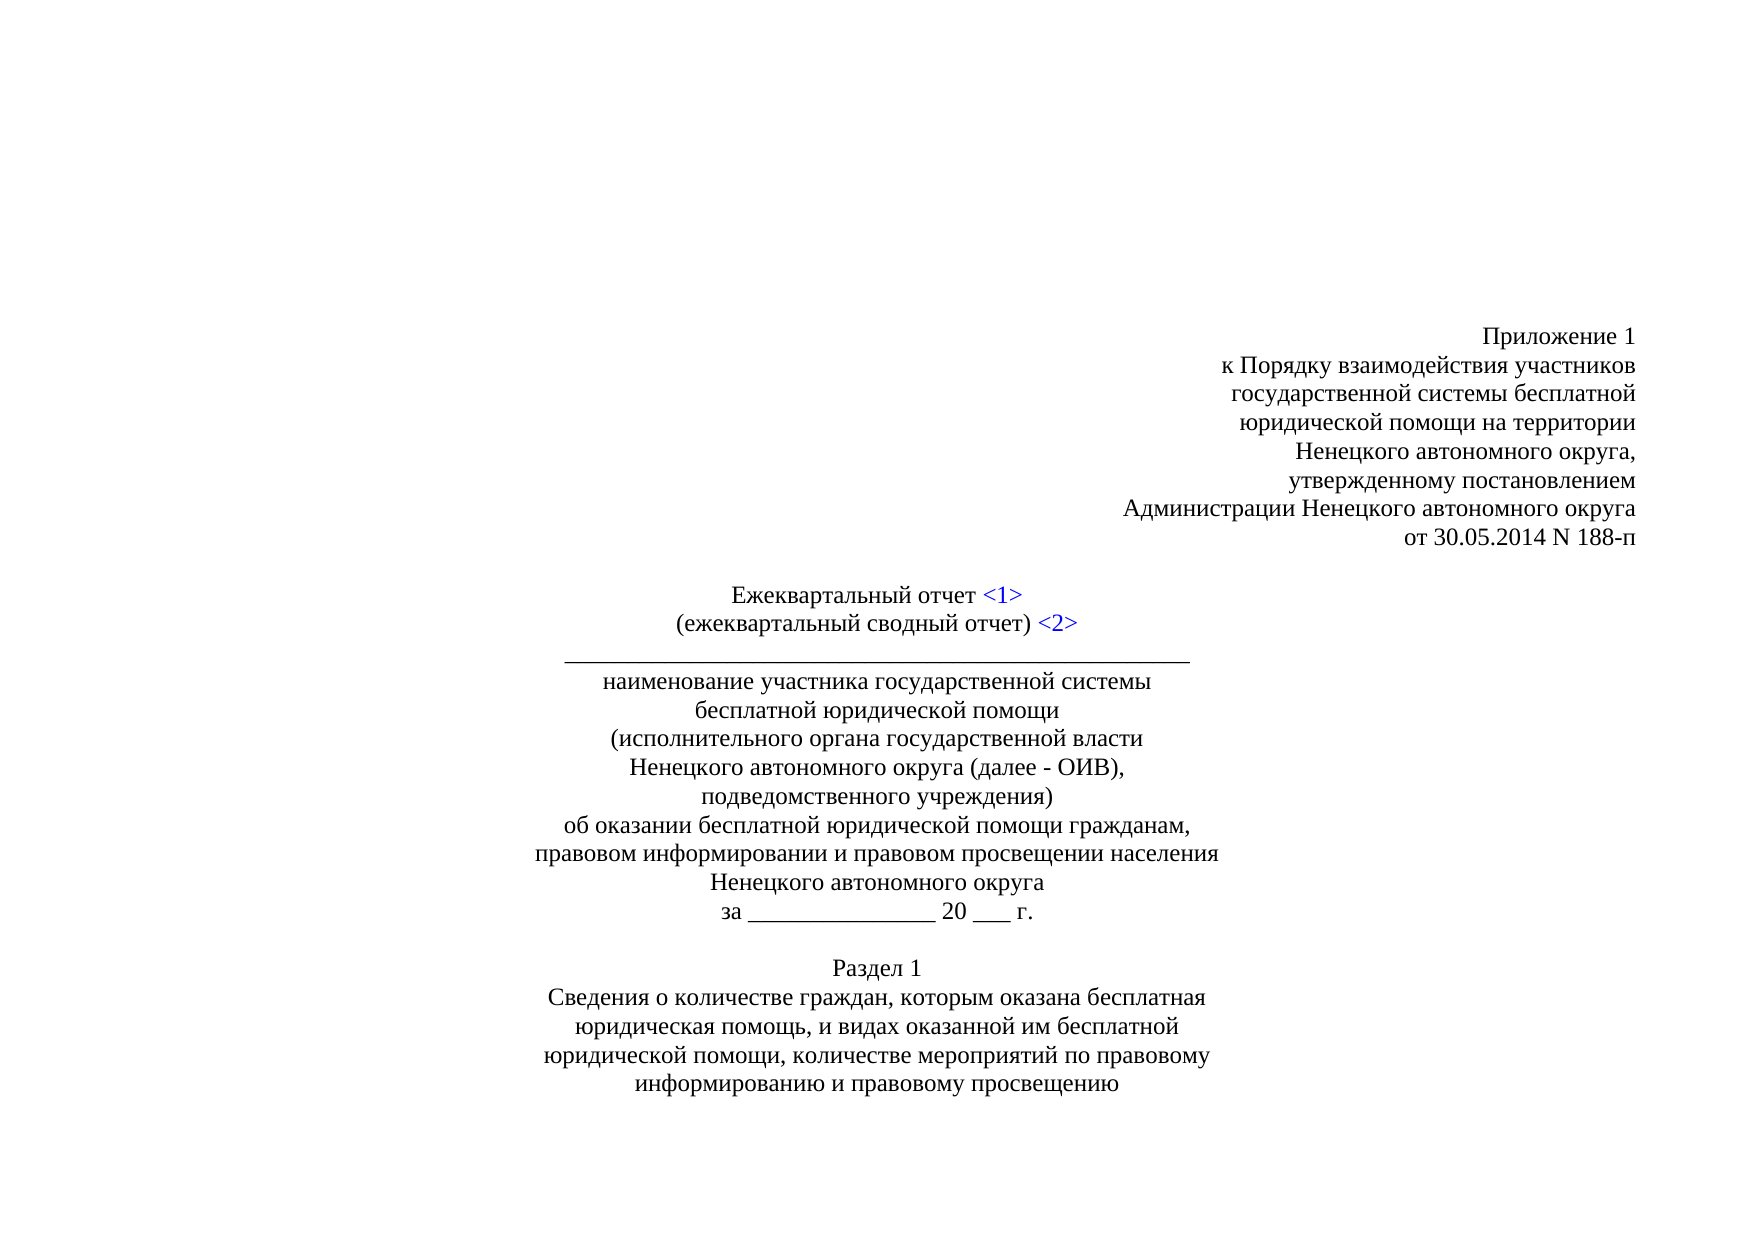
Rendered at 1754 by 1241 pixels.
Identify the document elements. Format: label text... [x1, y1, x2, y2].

text наименование участника государственной системы [118, 666, 1636, 695]
text (исполнительного органа государственной власти [118, 723, 1636, 752]
text бесплатной юридической помощи [118, 695, 1636, 723]
text правовом информировании и правовом просвещении населения [118, 838, 1636, 867]
text Ежеквартальный отчет <1> [118, 580, 1636, 608]
text Ненецкого автономного округа, [118, 436, 1636, 465]
text за _______________ 20 ___ г. [118, 896, 1636, 925]
text Приложение 1 [118, 321, 1636, 350]
text государственной системы бесплатной [118, 378, 1636, 407]
text __________________________________________________ [118, 637, 1636, 666]
text об оказании бесплатной юридической помощи гражданам, [118, 810, 1636, 838]
text Сведения о количестве граждан, которым оказана бесплатная [118, 982, 1636, 1011]
text юридическая помощь, и видах оказанной им бесплатной [118, 1011, 1636, 1040]
text утвержденному постановлением [118, 465, 1636, 493]
text Администрации Ненецкого автономного округа [118, 493, 1636, 522]
text к Порядку взаимодействия участников [118, 350, 1636, 378]
text юридической помощи на территории [118, 407, 1636, 436]
text информированию и правовому просвещению [118, 1068, 1636, 1097]
text юридической помощи, количестве мероприятий по правовому [118, 1040, 1636, 1068]
text Раздел 1 [118, 953, 1636, 982]
text подведомственного учреждения) [118, 781, 1636, 810]
text Ненецкого автономного округа [118, 867, 1636, 896]
text (ежеквартальный сводный отчет) <2> [118, 608, 1636, 637]
text от 30.05.2014 N 188-п [118, 522, 1636, 551]
text Ненецкого автономного округа (далее - ОИВ), [118, 752, 1636, 781]
